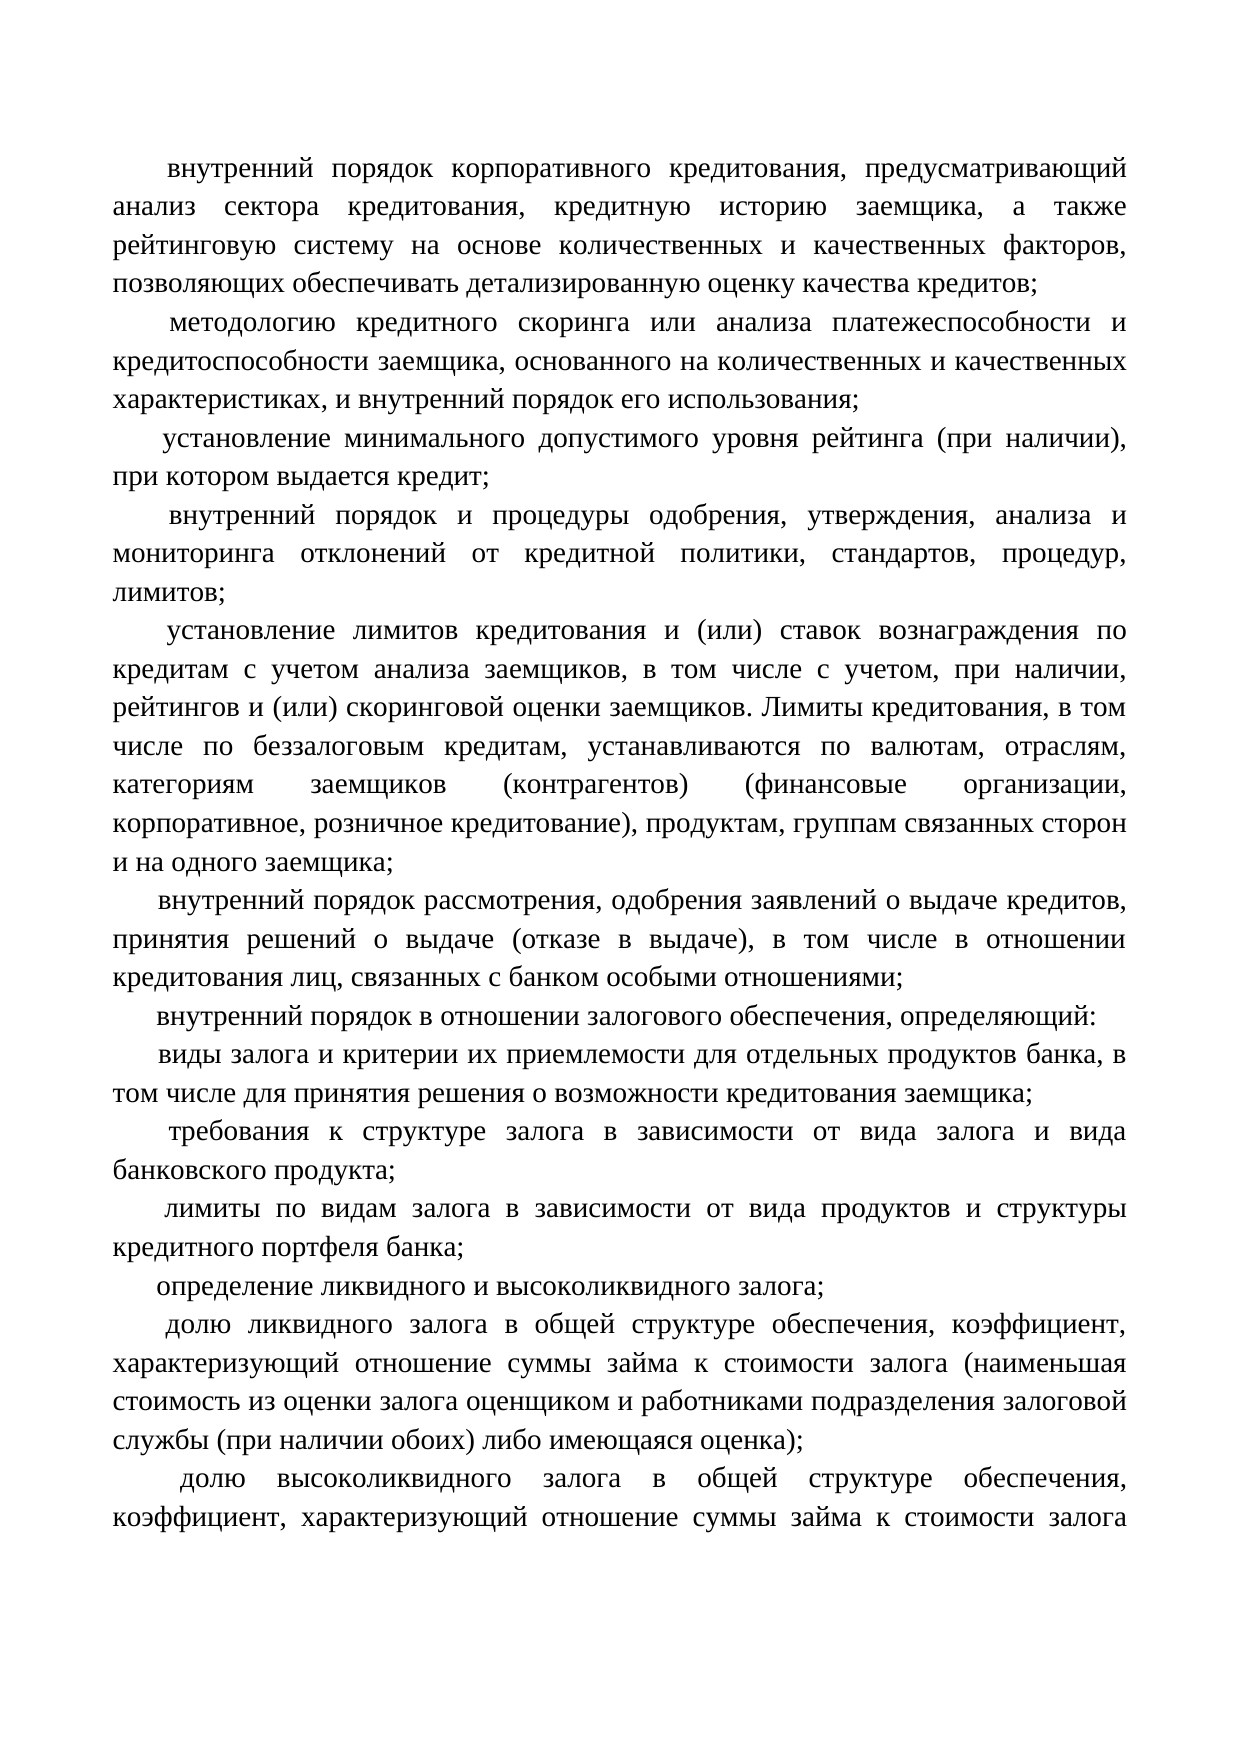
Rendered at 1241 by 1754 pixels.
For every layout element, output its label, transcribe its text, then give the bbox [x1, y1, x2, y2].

text установление лимитов кредитования и (или) ставок вознаграждения по кредитам с учетом анализа заемщиков, в том числе с учетом, при наличии, рейтингов и (или) скоринговой оценки заемщиков. Лимиты кредитования, в том числе по беззалоговым кредитам, устанавливаются по валютам, отраслям, категориям заемщиков (контрагентов) (финансовые организации, корпоративное, розничное кредитование), продуктам, группам связанных сторон и на одного заемщика; [112, 612, 1128, 877]
text внутренний порядок и процедуры одобрения, утверждения, анализа и мониторинга отклонений от кредитной политики, стандартов, процедур, лимитов; [112, 497, 1128, 607]
text требования к структуре залога в зависимости от вида залога и вида банковского продукта; [112, 1113, 1128, 1186]
text долю ликвидного залога в общей структуре обеспечения, коэффициент, характеризующий отношение суммы займа к стоимости залога (наименьшая стоимость из оценки залога оценщиком и работниками подразделения залоговой службы (при наличии обоих) либо имеющаяся оценка); [112, 1306, 1128, 1455]
text виды залога и критерии их приемлемости для отдельных продуктов банка, в том числе для принятия решения о возможности кредитования заемщика; [112, 1036, 1128, 1108]
text методологию кредитного скоринга или анализа платежеспособности и кредитоспособности заемщика, основанного на количественных и качественных характеристиках, и внутренний порядок его использования; [112, 304, 1128, 415]
text лимиты по видам залога в зависимости от вида продуктов и структуры кредитного портфеля банка; [112, 1191, 1128, 1263]
text установление минимального допустимого уровня рейтинга (при наличии), при котором выдается кредит; [112, 420, 1128, 492]
text внутренний порядок в отношении залогового обеспечения, определяющий: [112, 998, 1128, 1031]
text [112, 1460, 1128, 1532]
text определение ликвидного и высоколиквидного залога; [112, 1268, 1128, 1301]
text внутренний порядок рассмотрения, одобрения заявлений о выдаче кредитов, принятия решений о выдаче (отказе в выдаче), в том числе в отношении кредитования лиц, связанных с банком особыми отношениями; [112, 882, 1128, 993]
text внутренний порядок корпоративного кредитования, предусматривающий анализ сектора кредитования, кредитную историю заемщика, а также рейтинговую систему на основе количественных и качественных факторов, позволяющих обеспечивать детализированную оценку качества кредитов; [112, 150, 1128, 299]
